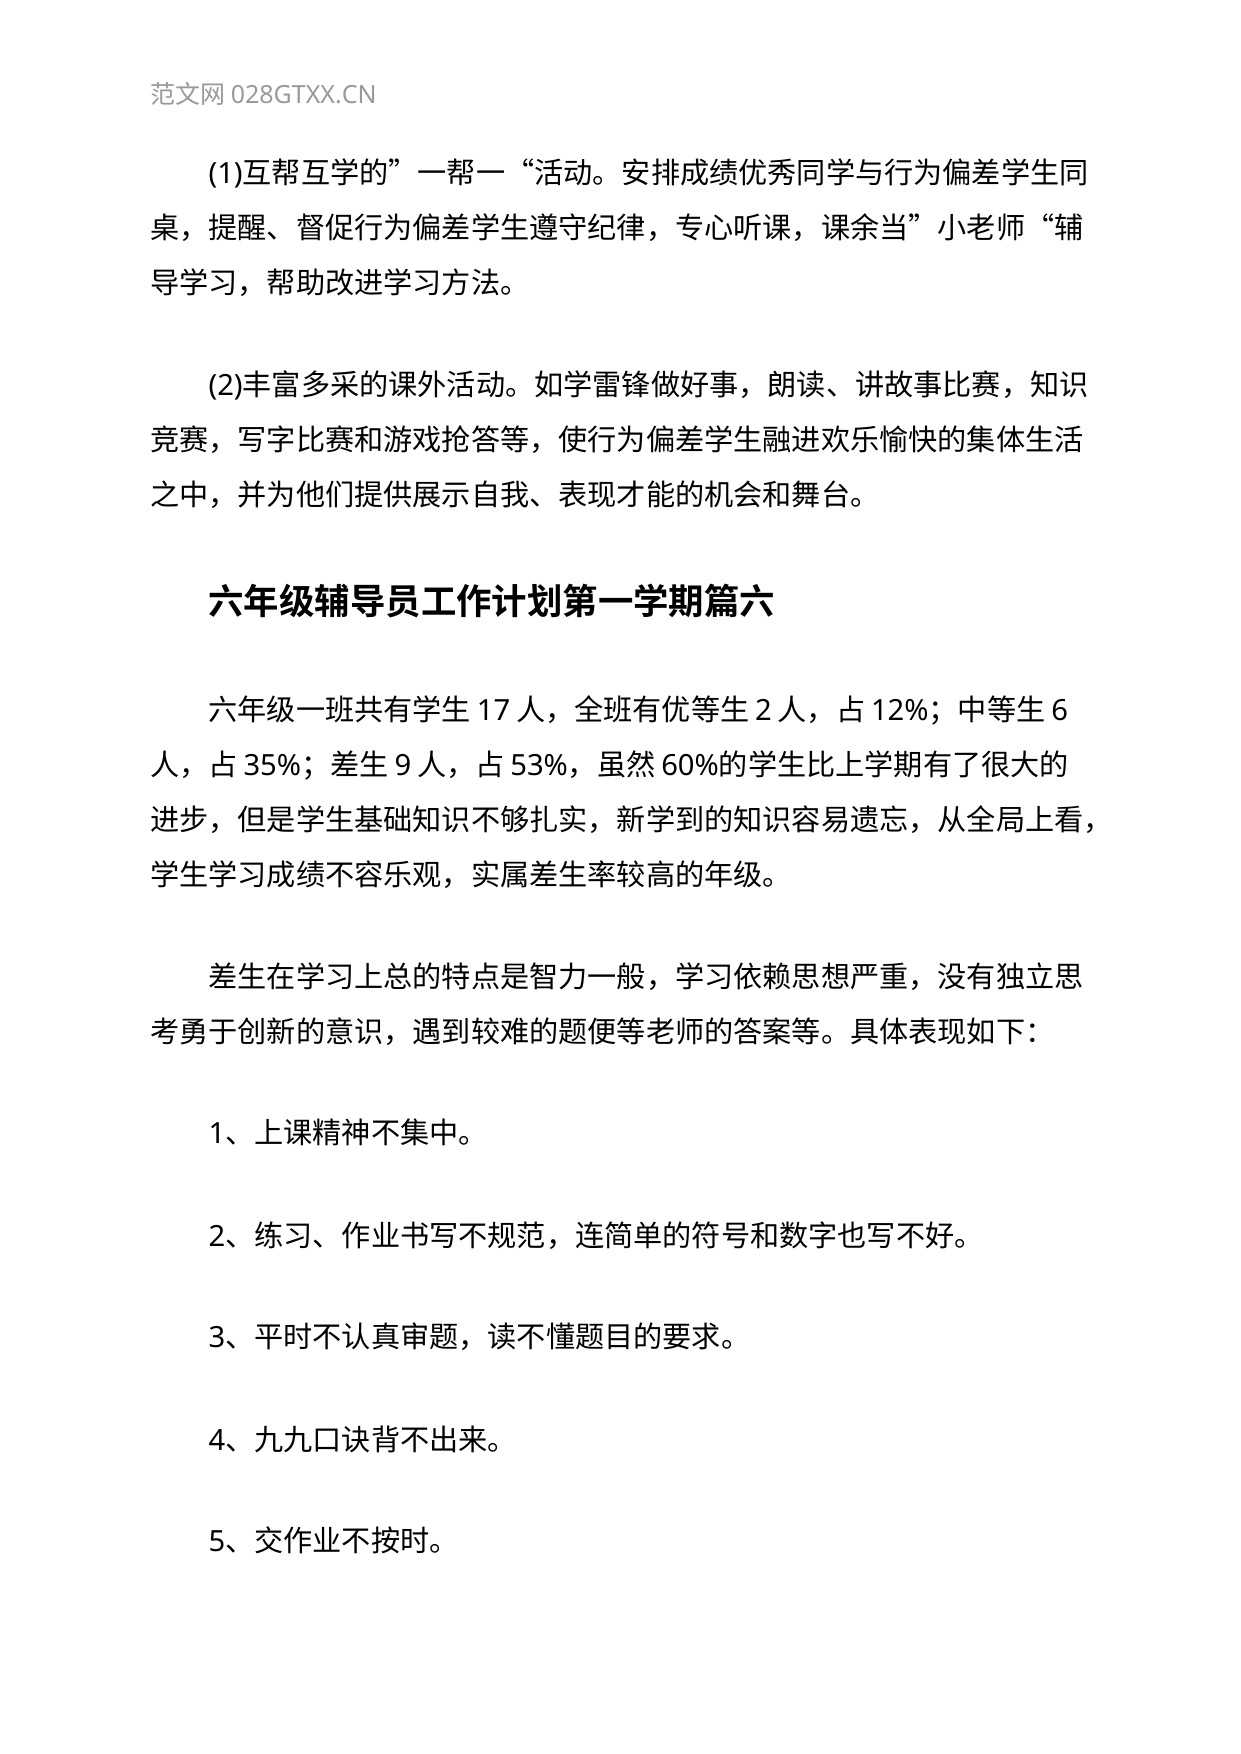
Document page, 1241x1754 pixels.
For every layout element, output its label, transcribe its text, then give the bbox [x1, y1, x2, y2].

text 3、平时不认真审题，读不懂题目的要求。 [150, 1314, 1090, 1356]
text (2)丰富多采的课外活动。如学雷锋做好事，朗读、讲故事比赛，知识竞赛，写字比赛和游戏抢答等，使行为偏差学生融进欢乐愉快的集体生活之中，并为他们提供展示自我、表现才能的机会和舞台。 [150, 362, 1090, 514]
text 1、上课精神不集中。 [150, 1110, 1090, 1152]
text 5、交作业不按时。 [150, 1518, 1090, 1560]
text 2、练习、作业书写不规范，连简单的符号和数字也写不好。 [150, 1212, 1090, 1254]
text (1)互帮互学的”一帮一“活动。安排成绩优秀同学与行为偏差学生同桌，提醒、督促行为偏差学生遵守纪律，专心听课，课余当”小老师“辅导学习，帮助改进学习方法。 [150, 150, 1090, 302]
text 六年级辅导员工作计划第一学期篇六 [150, 573, 1090, 624]
text 4、九九口诀背不出来。 [150, 1416, 1090, 1458]
text 差生在学习上总的特点是智力一般，学习依赖思想严重，没有独立思考勇于创新的意识，遇到较难的题便等老师的答案等。具体表现如下： [150, 953, 1090, 1051]
text 六年级一班共有学生17人，全班有优等生2人，占12%；中等生6人，占35%；差生9人，占53%，虽然60%的学生比上学期有了很大的进步，但是学生基础知识不够扎实，新学到的知识容易遗忘，从全局上看，学生学习成绩不容乐观，实属差生率较高的年级。 [150, 687, 1090, 894]
